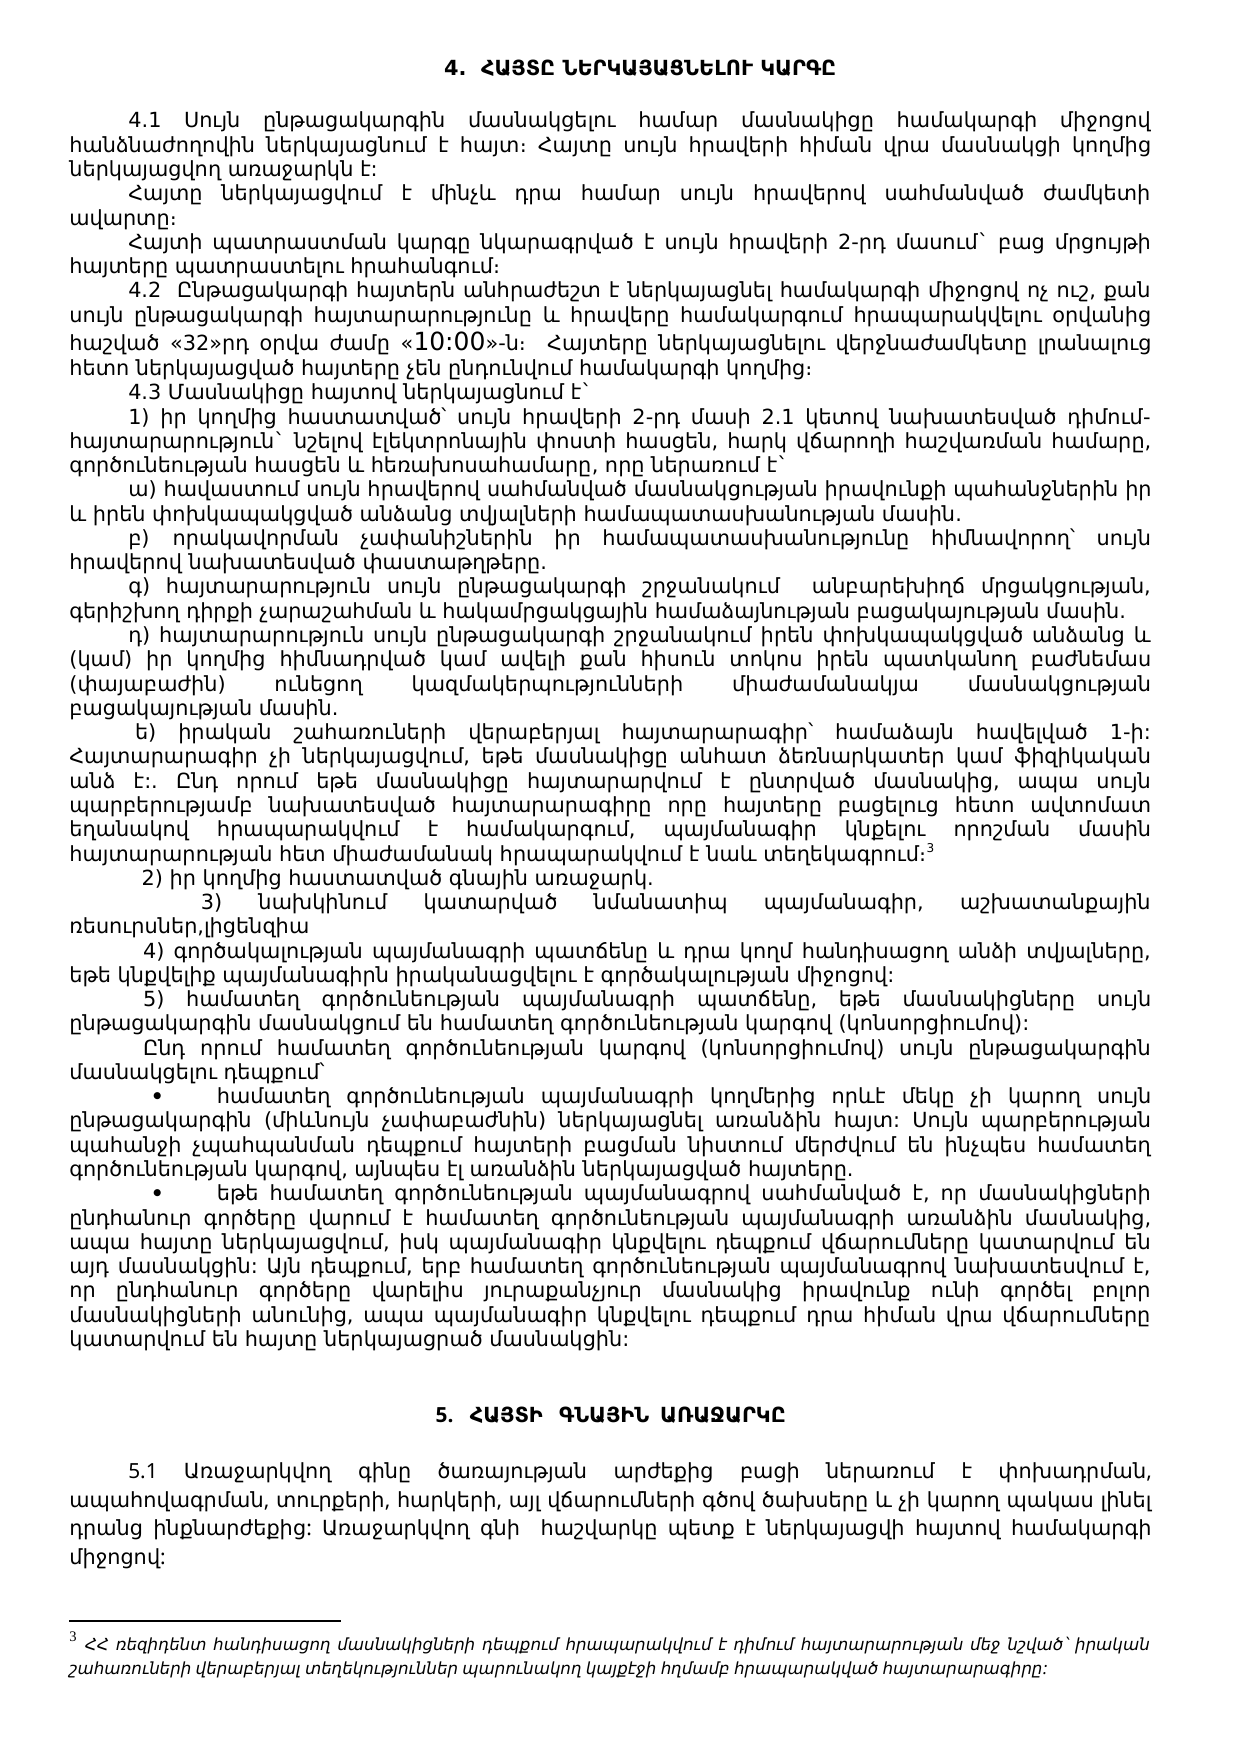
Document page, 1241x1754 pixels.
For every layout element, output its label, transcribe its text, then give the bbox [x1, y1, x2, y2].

text գ) հայտարարություն սույն ընթացակարգի շրջանակում անբարեխիղճ մրցակցության, գերիշխող դիրքի չարաշահման և հակամրցակցային համաձայնության բացակայության մասին. [69, 574, 1152, 623]
text 4) գործակալության պայմանագրի պատճենը և դրա կողմ հանդիսացող անձի տվյալները, եթե կնքվելիք պայմանագիրն իրականացվելու է գործակալության միջոցով: [69, 939, 1152, 987]
list եթե համատեղ գործունեության պայմանագրով սահմանված է, որ մասնակիցների ընդհանուր գործերը վարում է համատեղ գործունեության պայմանագրի առանձին մասնակից, ապա հայտը ներկայացվում, իսկ պայմանագիր կնքվելու դեպքում վճարումները կատարվում են այդ մասնակցին: Այն դեպքում, երբ համատեղ գործունեության պայմանագրով նախատեսվում է, որ ընդհանուր գործերը վարելիս յուրաքանչյուր մասնակից իրավունք ունի գործել բոլոր մասնակիցների անունից, ապա պայմանագիր կնքվելու դեպքում դրա հիման վրա վճարումները կատարվում են հայտը ներկայացրած մասնակցին: [69, 1181, 1152, 1351]
text 4.3 Մասնակիցը հայտով ներկայացնում է` [69, 380, 1152, 405]
text 5.1 Առաջարկվող գինը ծառայության արժեքից բացի ներառում է փոխադրման, ապահովագրման, տուրքերի, հարկերի, այլ վճարումների գծով ծախսերը և չի կարող պակաս լինել դրանց ինքնարժեքից: Առաջարկվող գնի հաշվարկը պետք է ներկայացվի հայտով համակարգի միջոցով: [69, 1457, 1152, 1570]
list համատեղ գործունեության պայմանագրի կողմերից որևէ մեկը չի կարող սույն ընթացակարգին (միևնույն չափաբաժնին) ներկայացնել առանձին հայտ: Սույն պարբերության պահանջի չպահպանման դեպքում հայտերի բացման նիստում մերժվում են ինչպես համատեղ գործունեության կարգով, այնպես էլ առանձին ներկայացված հայտերը. [69, 1084, 1152, 1181]
text 4.2 Ընթացակարգի հայտերն անհրաժեշտ է ներկայացնել համակարգի միջոցով ոչ ուշ, քան սույն ընթացակարգի հայտարարությունը և հրավերը համակարգում հրապարակվելու օրվանից հաշված «32»րդ օրվա ժամը «10:00»-ն։ Հայտերը ներկայացնելու վերջնաժամկետը լրանալուց հետո ներկայացված հայտերը չեն ընդունվում համակարգի կողմից։ [69, 278, 1152, 380]
text 5) համատեղ գործունեության պայմանագրի պատճենը, եթե մասնակիցները սույն ընթացակարգին մասնակցում են համատեղ գործունեության կարգով (կոնսորցիումով): [69, 987, 1152, 1036]
text 1) իր կողմից հաստատված՝ սույն հրավերի 2-րդ մասի 2.1 կետով նախատեսված դիմում-հայտարարություն` նշելով էլեկտրոնային փոստի հասցեն, հարկ վճարողի հաշվառման համարը, գործունեության հասցեն և հեռախոսահամարը, որը ներառում է` [69, 405, 1152, 477]
text 4.1 Սույն ընթացակարգին մասնակցելու համար մասնակիցը համակարգի միջոցով հանձնաժողովին ներկայացնում է հայտ։ Հայտը սույն հրավերի հիման վրա մասնակցի կողմից ներկայացվող առաջարկն է: [69, 108, 1152, 181]
text 4. ՀԱՅՏԸ ՆԵՐԿԱՅԱՑՆԵԼՈՒ ԿԱՐԳԸ [69, 56, 1152, 80]
text 5. ՀԱՅՏԻ ԳՆԱՅԻՆ ԱՌԱՋԱՐԿԸ [69, 1400, 1152, 1428]
text 2) իր կողմից հաստատված գնային առաջարկ. [69, 866, 1152, 890]
text բ) որակավորման չափանիշներին իր համապատասխանությունը հիմնավորող՝ սույն հրավերով նախատեսված փաստաթղթերը. [69, 526, 1152, 574]
text Հայտի պատրաստման կարգը նկարագրված է սույն հրավերի 2-րդ մասում` բաց մրցույթի հայտերը պատրաստելու հրահանգում։ [69, 230, 1152, 278]
text Հայտը ներկայացվում է մինչև դրա համար սույն հրավերով սահմանված ժամկետի ավարտը։ [69, 181, 1152, 230]
text 3) նախկինում կատարված նմանատիպ պայմանագիր, աշխատանքային ռեսուրսներ,լիցենզիա [69, 890, 1152, 939]
text ա) հավաստում սույն հրավերով սահմանված մասնակցության իրավունքի պահանջներին իր և իրեն փոխկապակցված անձանց տվյալների համապատասխանության մասին. [69, 477, 1152, 526]
text Ընդ որում համատեղ գործունեության կարգով (կոնսորցիումով) սույն ընթացակարգին մասնակցելու դեպքում՝ [69, 1036, 1152, 1084]
text ե) իրական շահառուների վերաբերյալ հայտարարագիր՝ համաձայն հավելված 1-ի: Հայտարարագիր չի ներկայացվում, եթե մասնակիցը անհատ ձեռնարկատեր կամ ֆիզիկական անձ է:. Ընդ որում եթե մասնակիցը հայտարարվում է ընտրված մասնակից, ապա սույն պարբերությամբ նախատեսված հայտարարագիրը որը հայտերը բացելուց հետո ավտոմատ եղանակով հրապարակվում է համակարգում, պայմանագիր կնքելու որոշման մասին հայտարարության հետ միաժամանակ հրապարակվում է նաև տեղեկագրում։ [69, 720, 1152, 866]
text դ) հայտարարություն սույն ընթացակարգի շրջանակում իրեն փոխկապակցված անձանց և (կամ) իր կողմից հիմնադրված կամ ավելի քան հիսուն տոկոս իրեն պատկանող բաժնեմաս (փայաբաժին) ունեցող կազմակերպությունների միաժամանակյա մասնակցության բացակայության մասին. [69, 623, 1152, 720]
